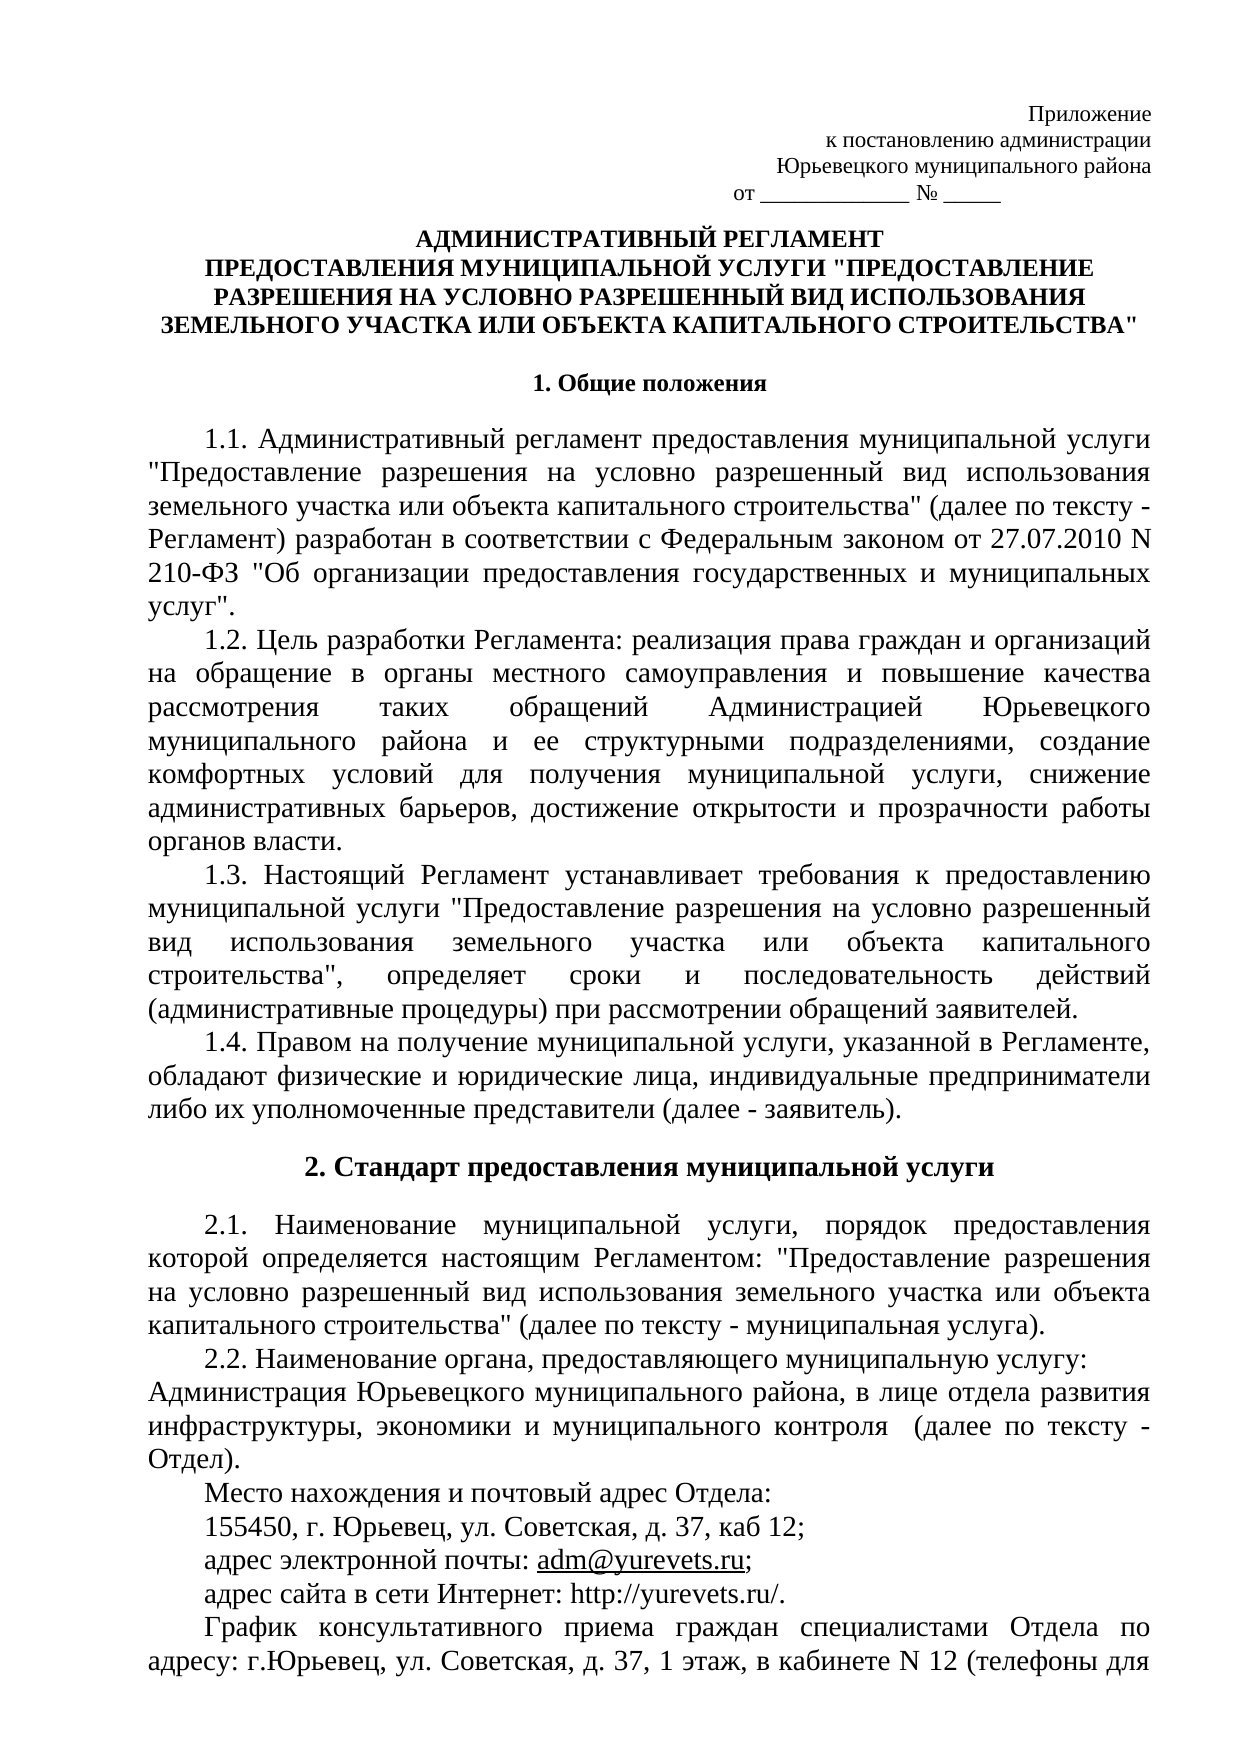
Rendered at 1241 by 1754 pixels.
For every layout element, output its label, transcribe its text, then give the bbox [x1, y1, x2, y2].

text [148, 1609, 1152, 1676]
text к постановлению администрации [148, 126, 1152, 152]
text от _____________ № _____ [148, 179, 1152, 205]
text ПРЕДОСТАВЛЕНИЯ МУНИЦИПАЛЬНОЙ УСЛУГИ "ПРЕДОСТАВЛЕНИЕ [148, 253, 1152, 282]
text ЗЕМЕЛЬНОГО УЧАСТКА ИЛИ ОБЪЕКТА КАПИТАЛЬНОГО СТРОИТЕЛЬСТВА" [148, 310, 1152, 339]
text Приложение [148, 99, 1152, 126]
text 155450, г. Юрьевец, ул. Советская, д. 37, каб 12; [148, 1509, 1152, 1542]
text 2.2. Наименование органа, предоставляющего муниципальную услугу: [148, 1341, 1152, 1374]
text АДМИНИСТРАТИВНЫЙ РЕГЛАМЕНТ [148, 224, 1152, 253]
text 1.4. Правом на получение муниципальной услуги, указанной в Регламенте, обладают физические и юридические лица, индивидуальные предприниматели либо их уполномоченные представители (далее - заявитель). [148, 1024, 1152, 1125]
text 1.3. Настоящий Регламент устанавливает требования к предоставлению муниципальной услуги "Предоставление разрешения на условно разрешенный вид использования земельного участка или объекта капитального строительства", определяет сроки и последовательность действий (административные процедуры) при рассмотрении обращений заявителей. [148, 857, 1152, 1024]
text адрес сайта в сети Интернет: http://yurevets.ru/. [148, 1576, 1152, 1609]
text Юрьевецкого муниципального района [148, 152, 1152, 179]
text РАЗРЕШЕНИЯ НА УСЛОВНО РАЗРЕШЕННЫЙ ВИД ИСПОЛЬЗОВАНИЯ [148, 282, 1152, 310]
text Администрация Юрьевецкого муниципального района, в лице отдела развития инфраструктуры, экономики и муниципального контроля (далее по тексту - Отдел). [148, 1374, 1152, 1475]
text 1. Общие положения [148, 368, 1152, 397]
text 2. Стандарт предоставления муниципальной услуги [148, 1149, 1152, 1183]
text адрес электронной почты: adm@yurevets.ru; [148, 1542, 1152, 1576]
text Место нахождения и почтовый адрес Отдела: [148, 1475, 1152, 1509]
text 2.1. Наименование муниципальной услуги, порядок предоставления которой определяется настоящим Регламентом: "Предоставление разрешения на условно разрешенный вид использования земельного участка или объекта капитального строительства" (далее по тексту - муниципальная услуга). [148, 1207, 1152, 1341]
text 1.1. Административный регламент предоставления муниципальной услуги "Предоставление разрешения на условно разрешенный вид использования земельного участка или объекта капитального строительства" (далее по тексту - Регламент) разработан в соответствии с Федеральным законом от 27.07.2010 N 210-ФЗ "Об организации предоставления государственных и муниципальных услуг". [148, 421, 1152, 622]
text 1.2. Цель разработки Регламента: реализация права граждан и организаций на обращение в органы местного самоуправления и повышение качества рассмотрения таких обращений Администрацией Юрьевецкого муниципального района и ее структурными подразделениями, создание комфортных условий для получения муниципальной услуги, снижение административных барьеров, достижение открытости и прозрачности работы органов власти. [148, 622, 1152, 857]
